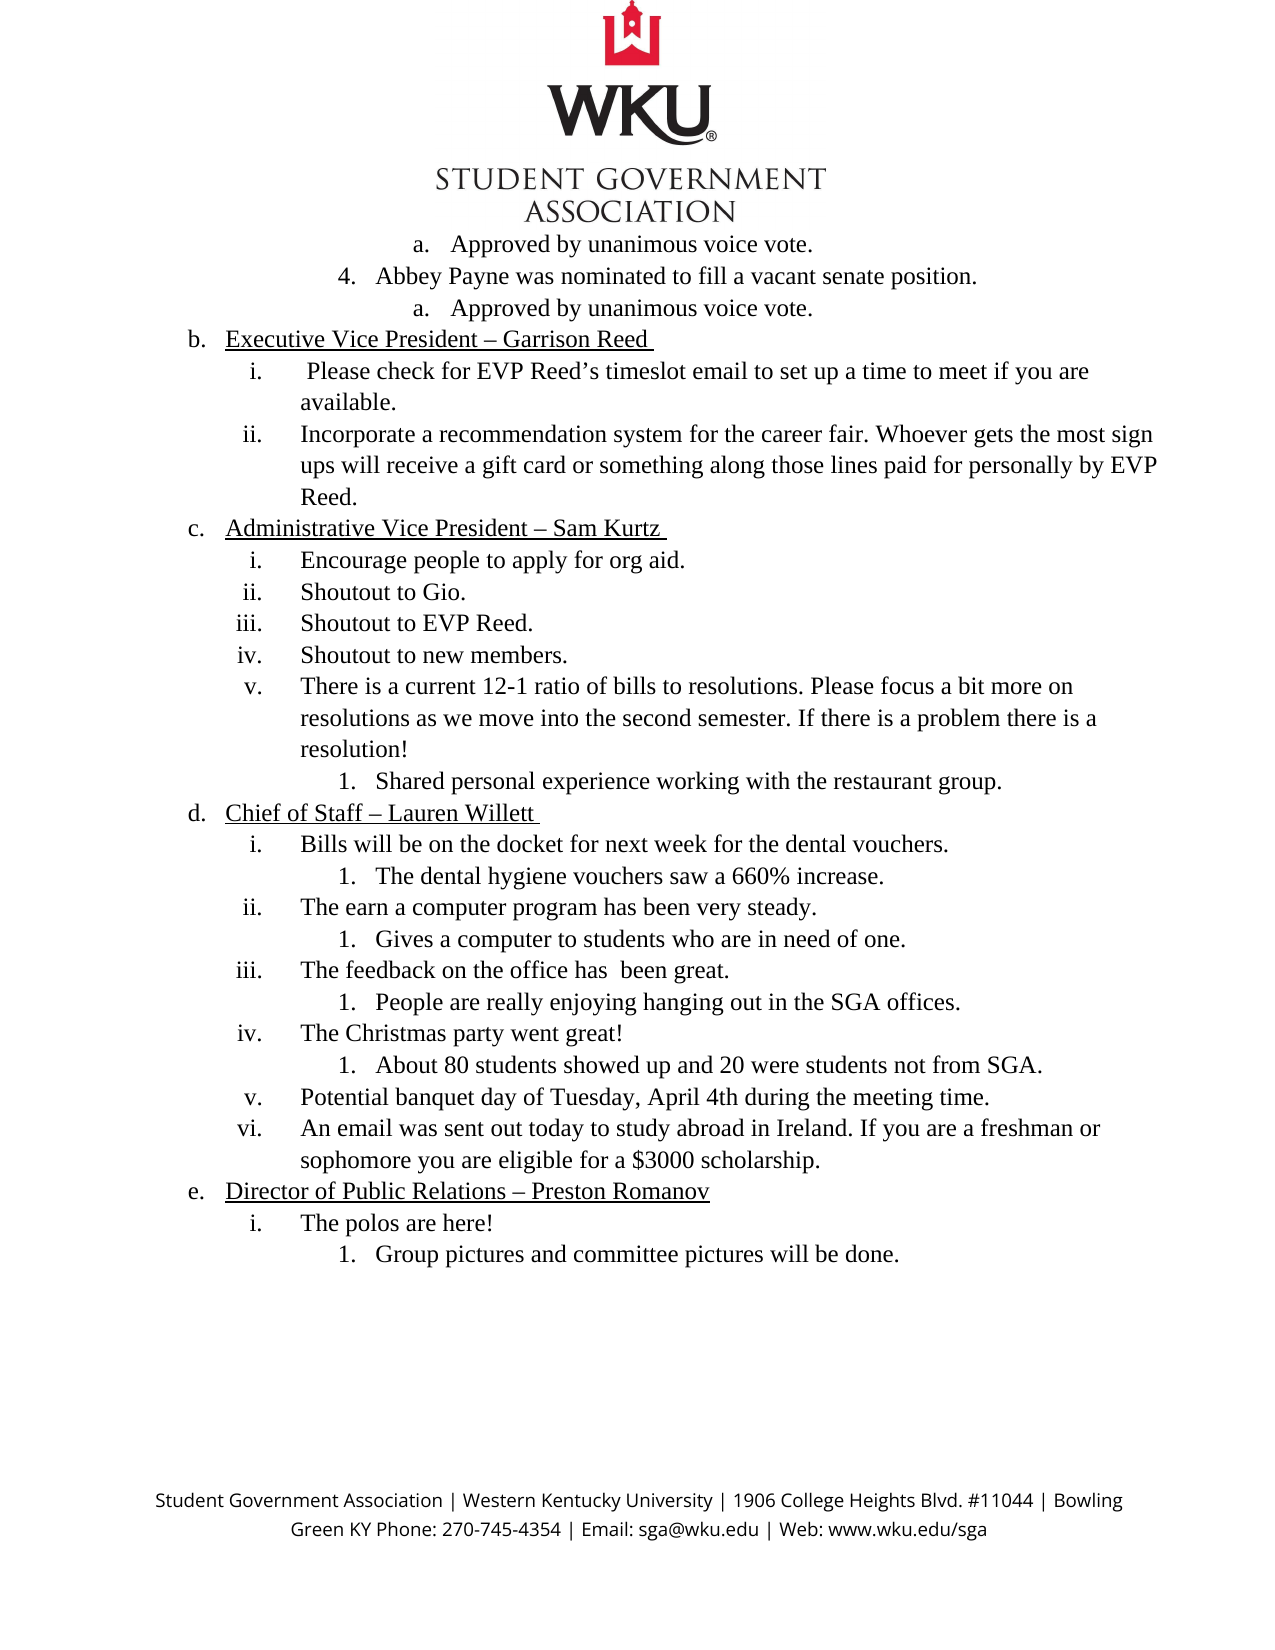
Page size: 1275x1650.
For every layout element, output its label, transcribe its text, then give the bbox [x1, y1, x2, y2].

list Abbey Payne was nominated to fill a vacant senate position. [338, 261, 1172, 290]
list There is a current 12-1 ratio of bills to resolutions. Please focus a bit more on resolutions as we move into the second semester. If there is a problem there is a resolution! [263, 671, 1172, 763]
list Shoutout to new members. [263, 640, 1172, 668]
list The dental hygiene vouchers saw a 660% increase. [338, 861, 1172, 889]
list An email was sent out today to study abroad in Ireland. If you are a freshman or sophomore you are eligible for a $3000 scholarship. [263, 1113, 1172, 1173]
picture [434, 0, 827, 230]
list Potential banquet day of Tuesday, April 4th during the meeting time. [263, 1082, 1172, 1110]
list The Christmas party went great! [263, 1018, 1172, 1047]
list Shoutout to Gio. [263, 577, 1172, 605]
list Shared personal experience working with the restaurant group. [338, 766, 1172, 795]
list Group pictures and committee pictures will be done. [338, 1239, 1172, 1268]
list Incorporate a recommendation system for the career fair. Whoever gets the most sign ups will receive a gift card or something along those lines paid for personally by EVP Reed. [263, 419, 1172, 511]
list The polos are here! [263, 1208, 1172, 1237]
list Shoutout to EVP Reed. [263, 608, 1172, 637]
list Bills will be on the docket for next week for the dental vouchers. [263, 829, 1172, 858]
list Encourage people to apply for org aid. [263, 545, 1172, 574]
list The earn a computer program has been very steady. [263, 892, 1172, 921]
list Gives a computer to students who are in need of one. [338, 924, 1172, 953]
list Director of Public Relations – Preston Romanov [188, 1176, 1172, 1205]
list Administrative Vice President – Sam Kurtz [188, 513, 1172, 542]
list Executive Vice President – Garrison Reed [188, 324, 1172, 353]
list People are really enjoying hanging out in the SGA offices. [338, 987, 1172, 1016]
list The feedback on the office has been great. [263, 955, 1172, 984]
list Approved by unanimous voice vote. [413, 229, 1172, 258]
list Chief of Staff – Lauren Willett [188, 798, 1172, 826]
list About 80 students showed up and 20 were students not from SGA. [338, 1050, 1172, 1079]
list Approved by unanimous voice vote. [413, 293, 1172, 321]
list Please check for EVP Reed’s timeslot email to set up a time to meet if you are available. [263, 356, 1172, 416]
